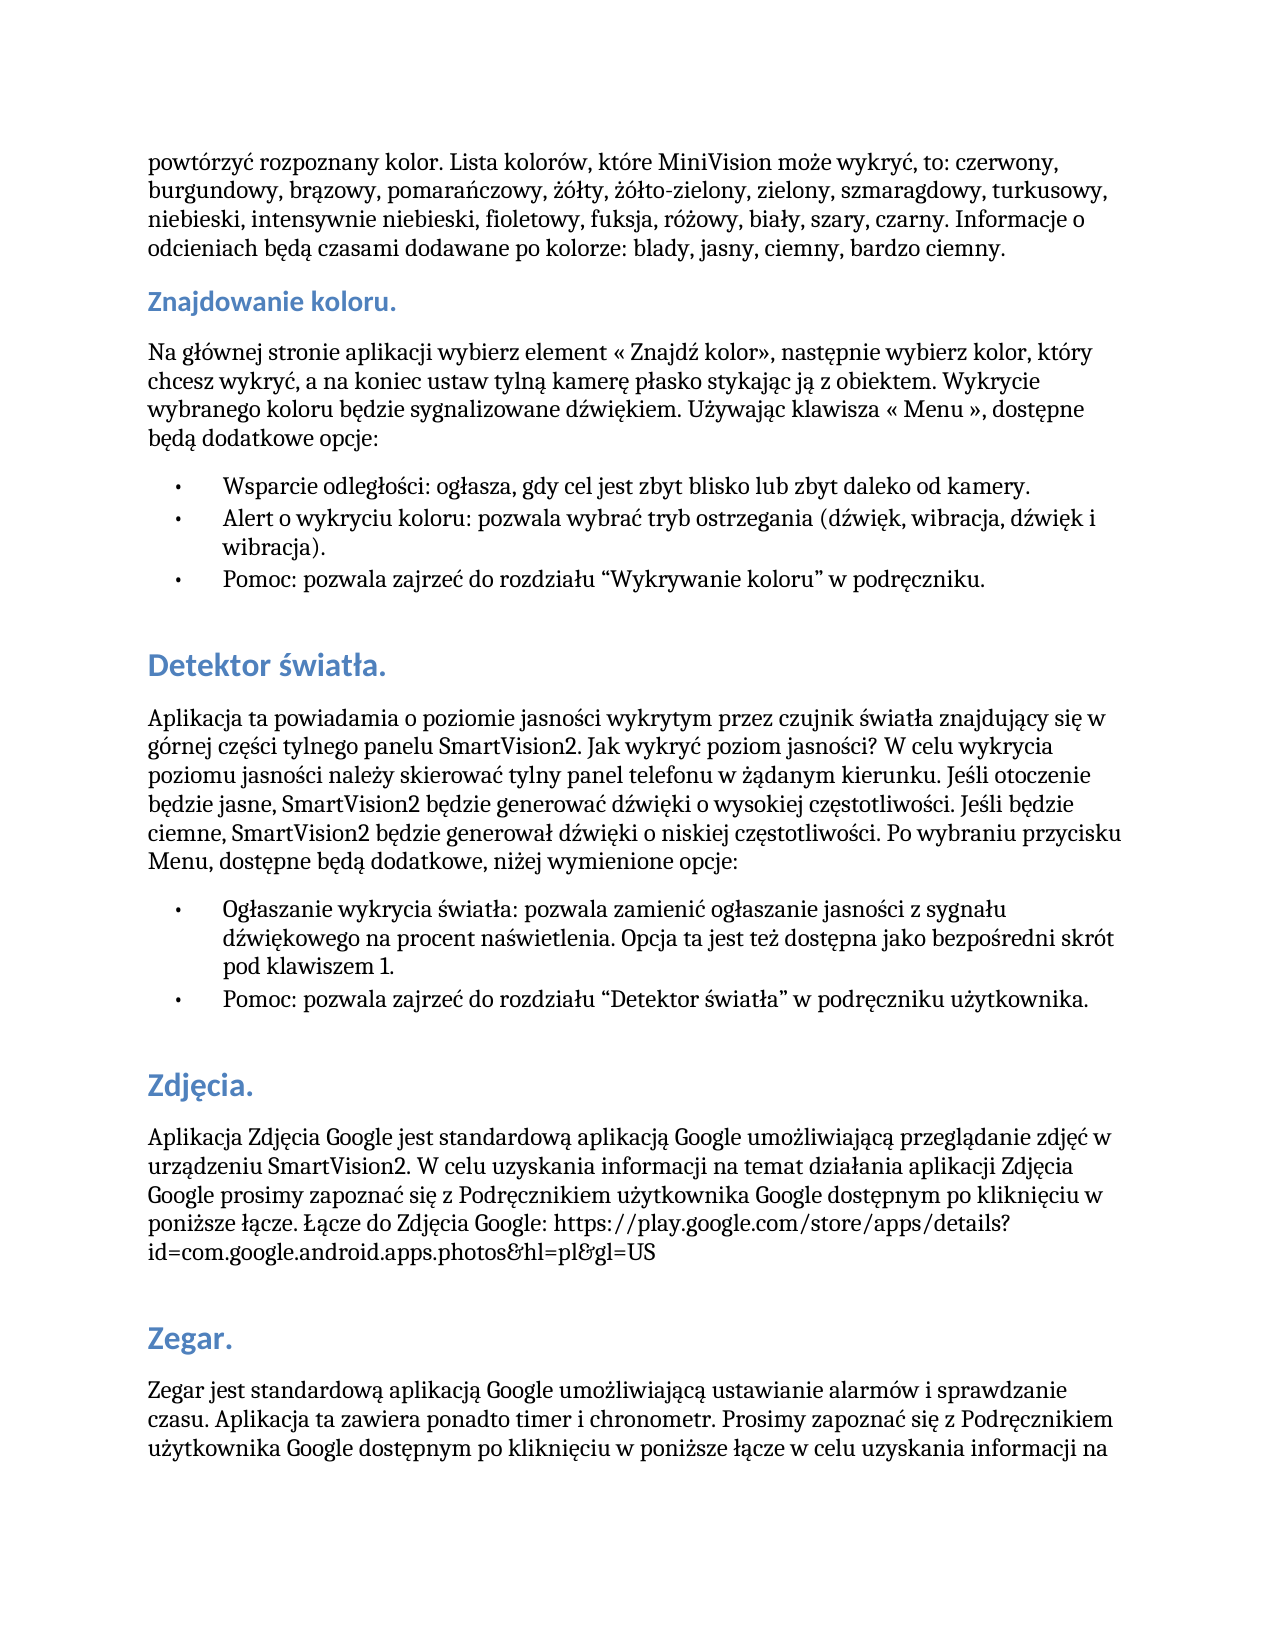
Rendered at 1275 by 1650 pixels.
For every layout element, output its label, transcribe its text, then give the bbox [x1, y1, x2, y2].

subtitle Zegar. [148, 1317, 1127, 1357]
text Aplikacja Zdjęcia Google jest standardową aplikacją Google umożliwiającą przeglądanie zdjęć w urządzeniu SmartVision2. W celu uzyskania informacji na temat działania aplikacji Zdjęcia Google prosimy zapoznać się z Podręcznikiem użytkownika Google dostępnym po kliknięciu w poniższe łącze. Łącze do Zdjęcia Google: https://play.google.com/store/apps/details?id=com.google.android.apps.photos&hl=pl&gl=US [148, 1123, 1127, 1267]
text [148, 1376, 1127, 1462]
subtitle Zdjęcia. [148, 1063, 1127, 1104]
list Wsparcie odległości: ogłasza, gdy cel jest zbyt blisko lub zbyt daleko od kamery. [173, 472, 1127, 500]
list Pomoc: pozwala zajrzeć do rozdziału “Detektor światła” w podręczniku użytkownika. [173, 985, 1127, 1013]
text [148, 148, 1127, 263]
list Alert o wykryciu koloru: pozwala wybrać tryb ostrzegania (dźwięk, wibracja, dźwięk i wibracja). [173, 504, 1127, 562]
list Pomoc: pozwala zajrzeć do rozdziału “Wykrywanie koloru” w podręczniku. [173, 565, 1127, 594]
list Ogłaszanie wykrycia światła: pozwala zamienić ogłaszanie jasności z sygnału dźwiękowego na procent naświetlenia. Opcja ta jest też dostępna jako bezpośredni skrót pod klawiszem 1. [173, 895, 1127, 981]
subtitle Znajdowanie koloru. [148, 283, 1127, 319]
text Aplikacja ta powiadamia o poziomie jasności wykrytym przez czujnik światła znajdujący się w górnej części tylnego panelu SmartVision2. Jak wykryć poziom jasności? W celu wykrycia poziomu jasności należy skierować tylny panel telefonu w żądanym kierunku. Jeśli otoczenie będzie jasne, SmartVision2 będzie generować dźwięki o wysokiej częstotliwości. Jeśli będzie ciemne, SmartVision2 będzie generował dźwięki o niskiej częstotliwości. Po wybraniu przycisku Menu, dostępne będą dodatkowe, niżej wymienione opcje: [148, 703, 1127, 876]
text Na głównej stronie aplikacji wybierz element « Znajdź kolor», następnie wybierz kolor, który chcesz wykryć, a na koniec ustaw tylną kamerę płasko stykając ją z obiektem. Wykrycie wybranego koloru będzie sygnalizowane dźwiękiem. Używając klawisza « Menu », dostępne będą dodatkowe opcje: [148, 338, 1127, 453]
subtitle Detektor światła. [148, 644, 1127, 685]
